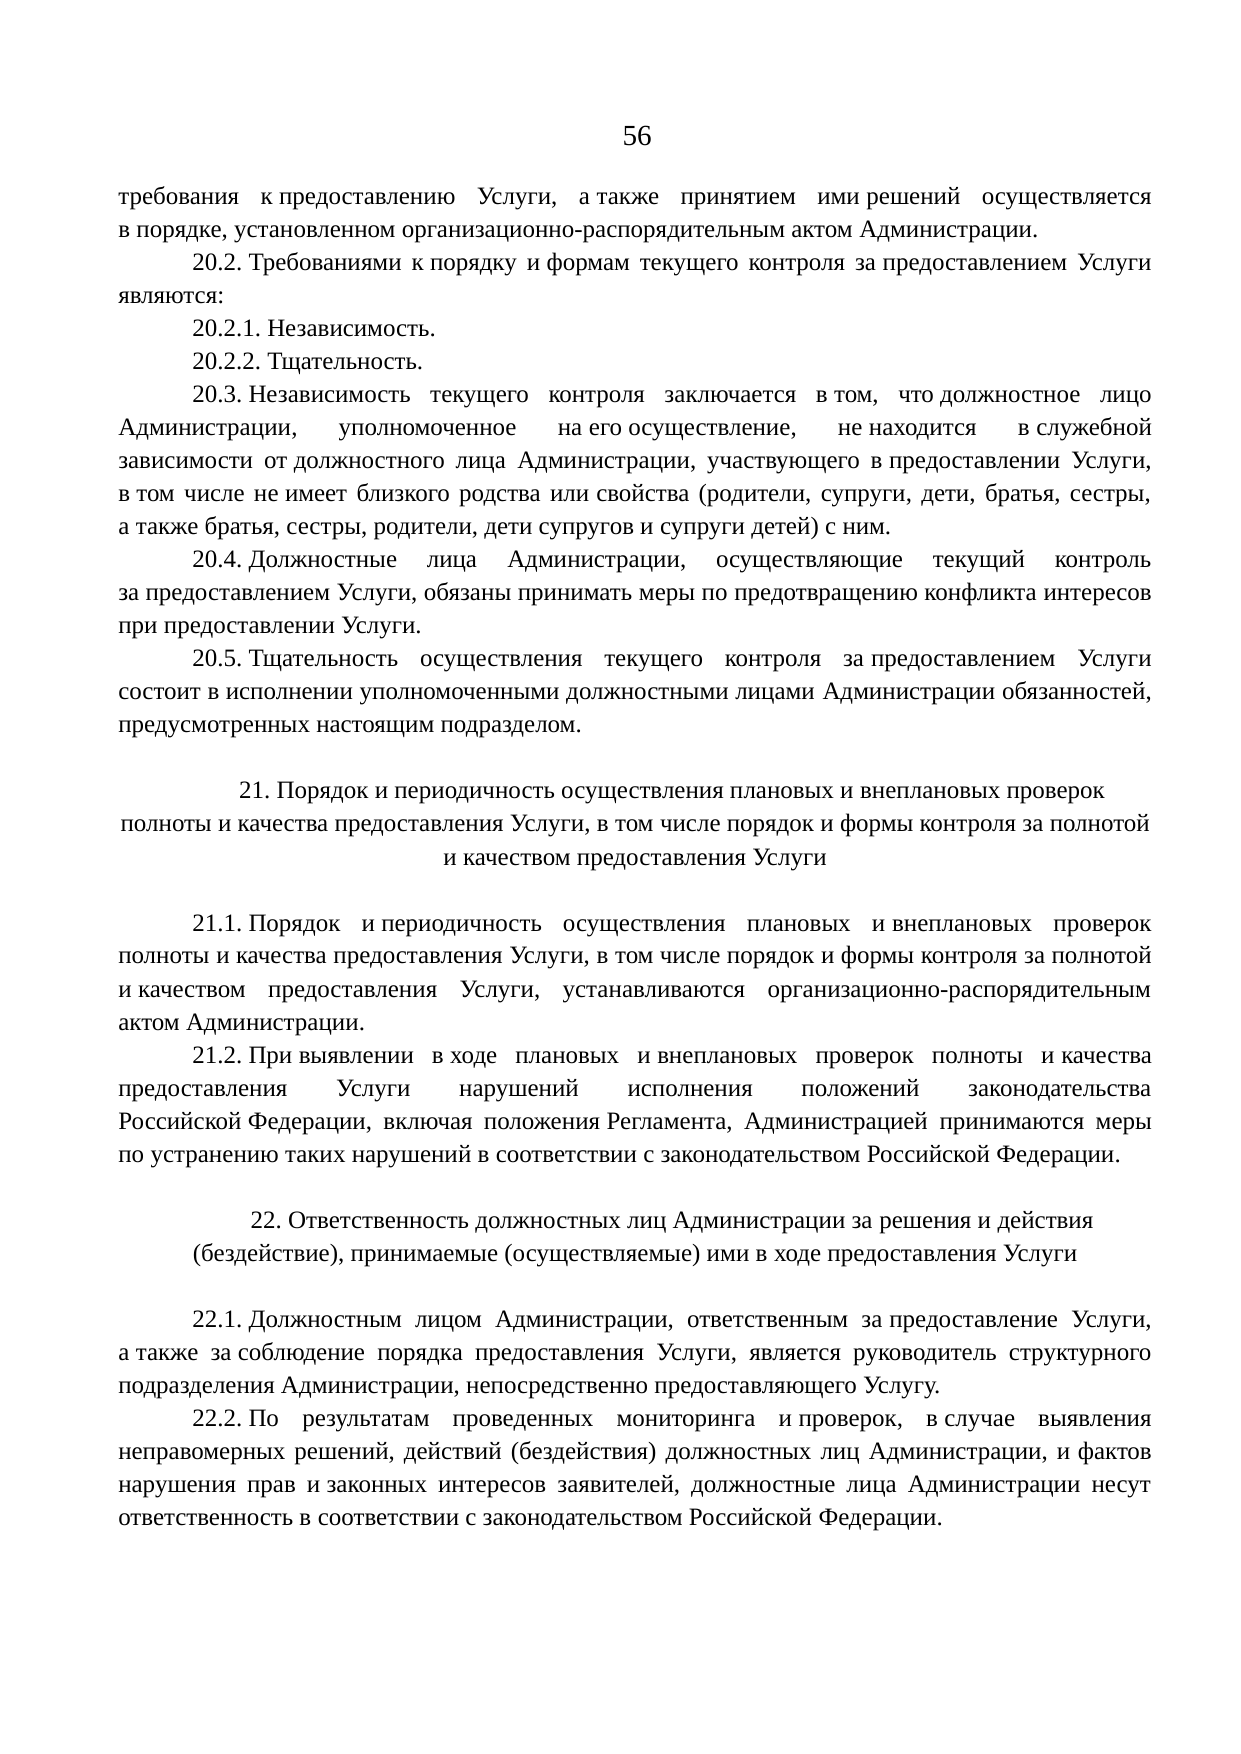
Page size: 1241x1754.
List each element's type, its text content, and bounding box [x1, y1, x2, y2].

text 21.1. Порядок и периодичность осуществления плановых и внеплановых проверок полноты и качества предоставления Услуги, в том числе порядок и формы контроля за полнотой и качеством предоставления Услуги, устанавливаются организационно-распорядительным актом Администрации. [118, 908, 1152, 1035]
text 20.3. Независимость текущего контроля заключается в том, что должностное лицо Администрации, уполномоченное на его осуществление, не находится в служебной зависимости от должностного лица Администрации, участвующего в предоставлении Услуги, в том числе не имеет близкого родства или свойства (родители, супруги, дети, братья, сестры, а также братья, сестры, родители, дети супругов и супруги детей) с ним. [118, 379, 1152, 540]
text 20.5. Тщательность осуществления текущего контроля за предоставлением Услуги состоит в исполнении уполномоченными должностными лицами Администрации обязанностей, предусмотренных настоящим подразделом. [118, 643, 1152, 738]
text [118, 181, 1152, 243]
text 22.1. Должностным лицом Администрации, ответственным за предоставление Услуги, а также за соблюдение порядка предоставления Услуги, является руководитель структурного подразделения Администрации, непосредственно предоставляющего Услугу. [118, 1304, 1152, 1399]
subtitle 21. Порядок и периодичность осуществления плановых и внеплановых проверок полноты и качества предоставления Услуги, в том числе порядок и формы контроля за полнотой и качеством предоставления Услуги [118, 776, 1152, 870]
subtitle 22. Ответственность должностных лиц Администрации за решения и действия (бездействие), принимаемые (осуществляемые) ими в ходе предоставления Услуги [118, 1205, 1152, 1267]
text 20.2.2. Тщательность. [118, 346, 1152, 375]
text 20.2.1. Независимость. [118, 313, 1152, 342]
text 20.2. Требованиями к порядку и формам текущего контроля за предоставлением Услуги являются: [118, 247, 1152, 309]
text 21.2. При выявлении в ходе плановых и внеплановых проверок полноты и качества предоставления Услуги нарушений исполнения положений законодательства Российской Федерации, включая положения Регламента, Администрацией принимаются меры по устранению таких нарушений в соответствии с законодательством Российской Федерации. [118, 1040, 1152, 1167]
text 20.4. Должностные лица Администрации, осуществляющие текущий контроль за предоставлением Услуги, обязаны принимать меры по предотвращению конфликта интересов при предоставлении Услуги. [118, 544, 1152, 639]
text 22.2. По результатам проведенных мониторинга и проверок, в случае выявления неправомерных решений, действий (бездействия) должностных лиц Администрации, и фактов нарушения прав и законных интересов заявителей, должностные лица Администрации несут ответственность в соответствии с законодательством Российской Федерации. [118, 1403, 1152, 1531]
